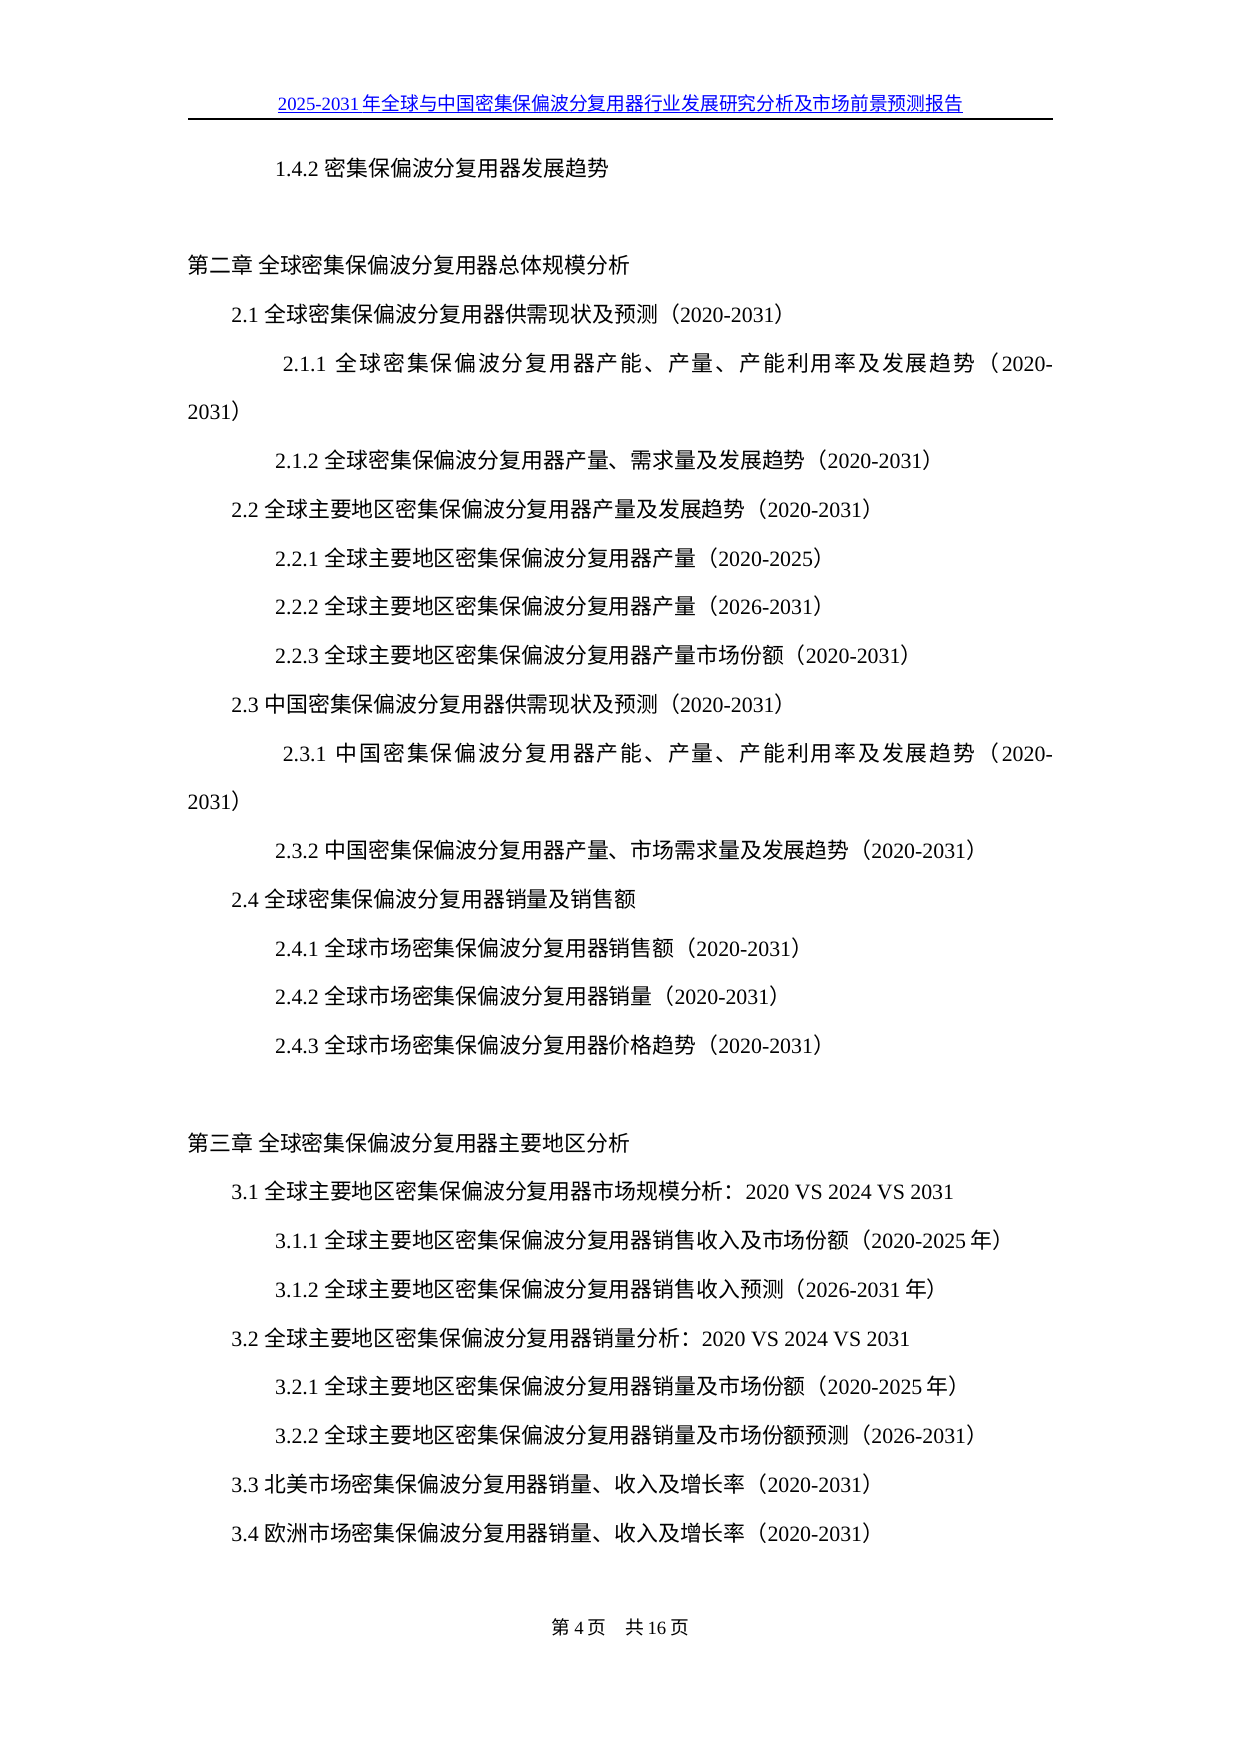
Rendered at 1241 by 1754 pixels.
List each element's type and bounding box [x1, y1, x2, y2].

text [187, 150, 1053, 1548]
